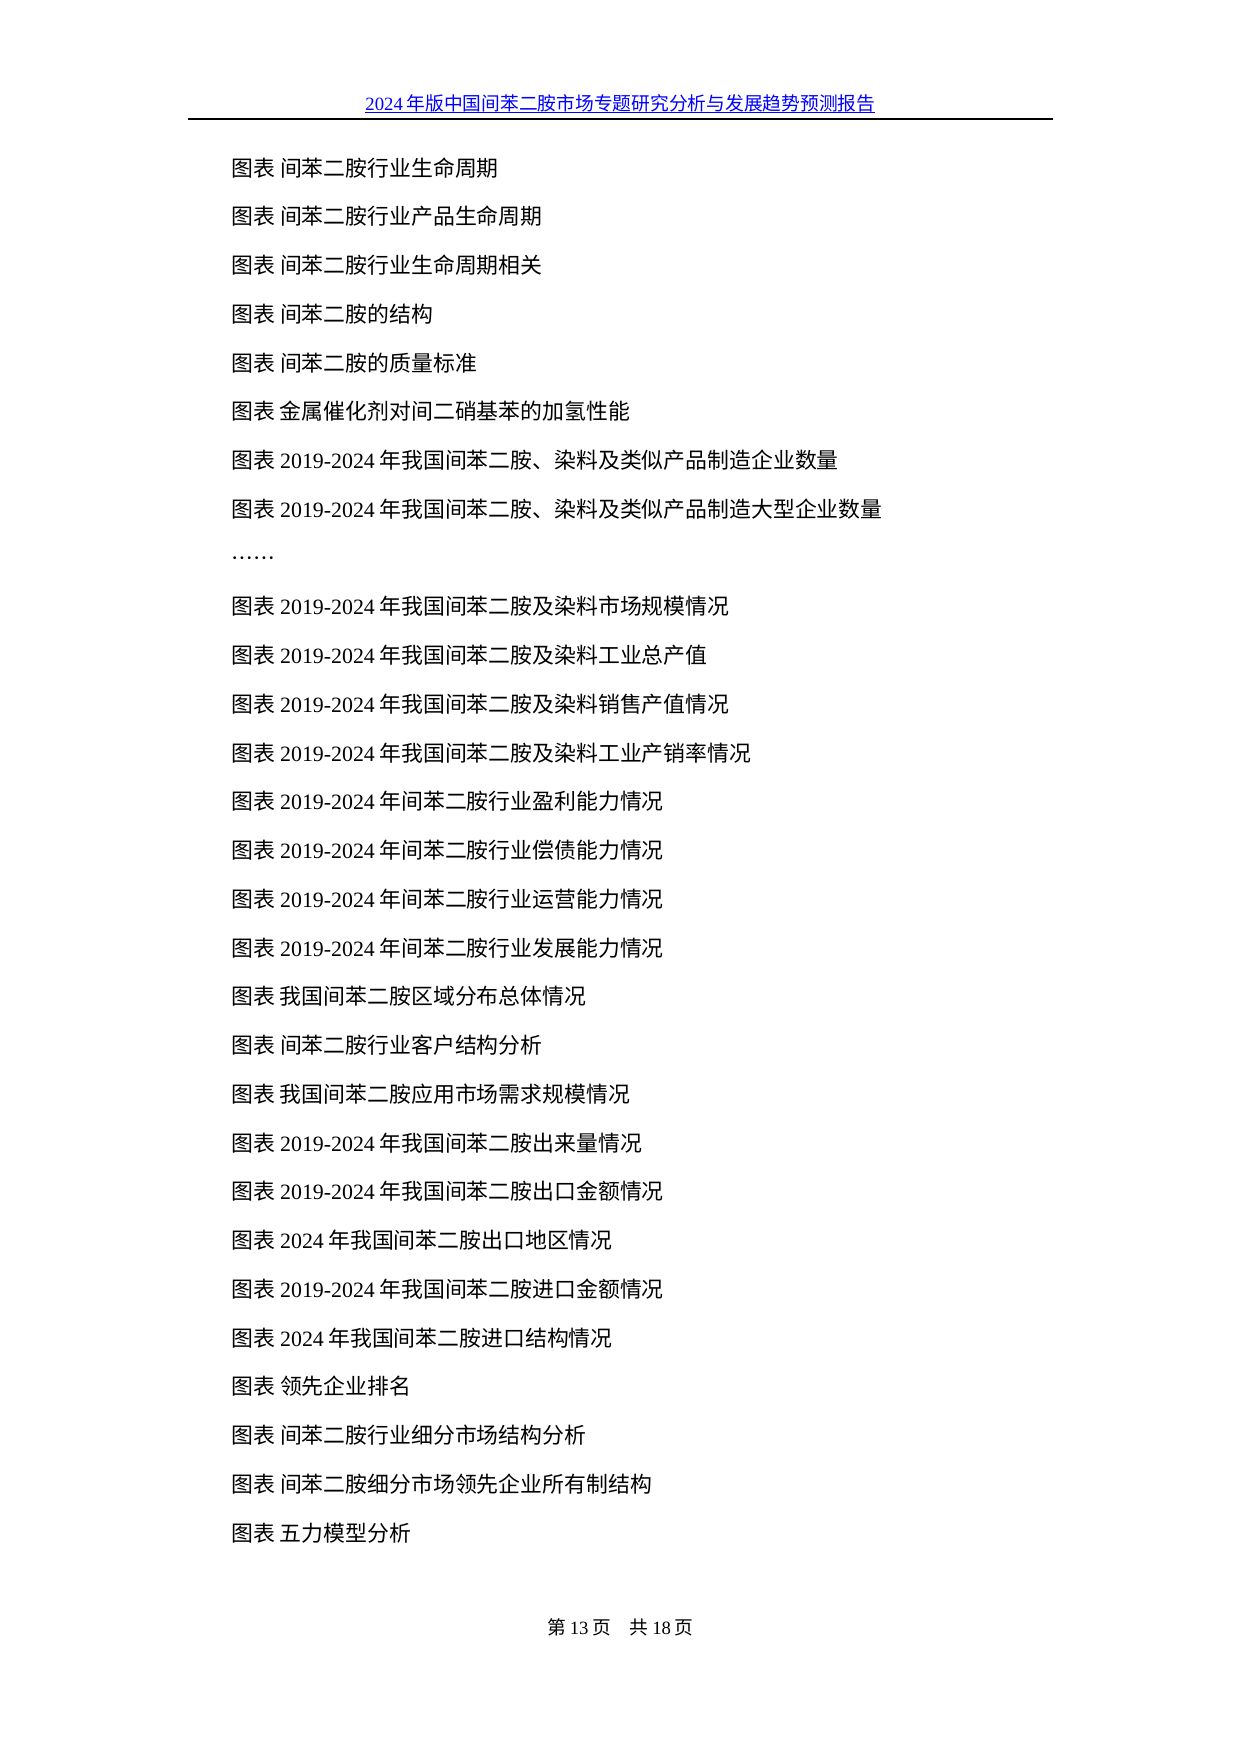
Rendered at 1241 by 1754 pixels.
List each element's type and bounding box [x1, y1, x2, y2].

text [187, 150, 1053, 1548]
